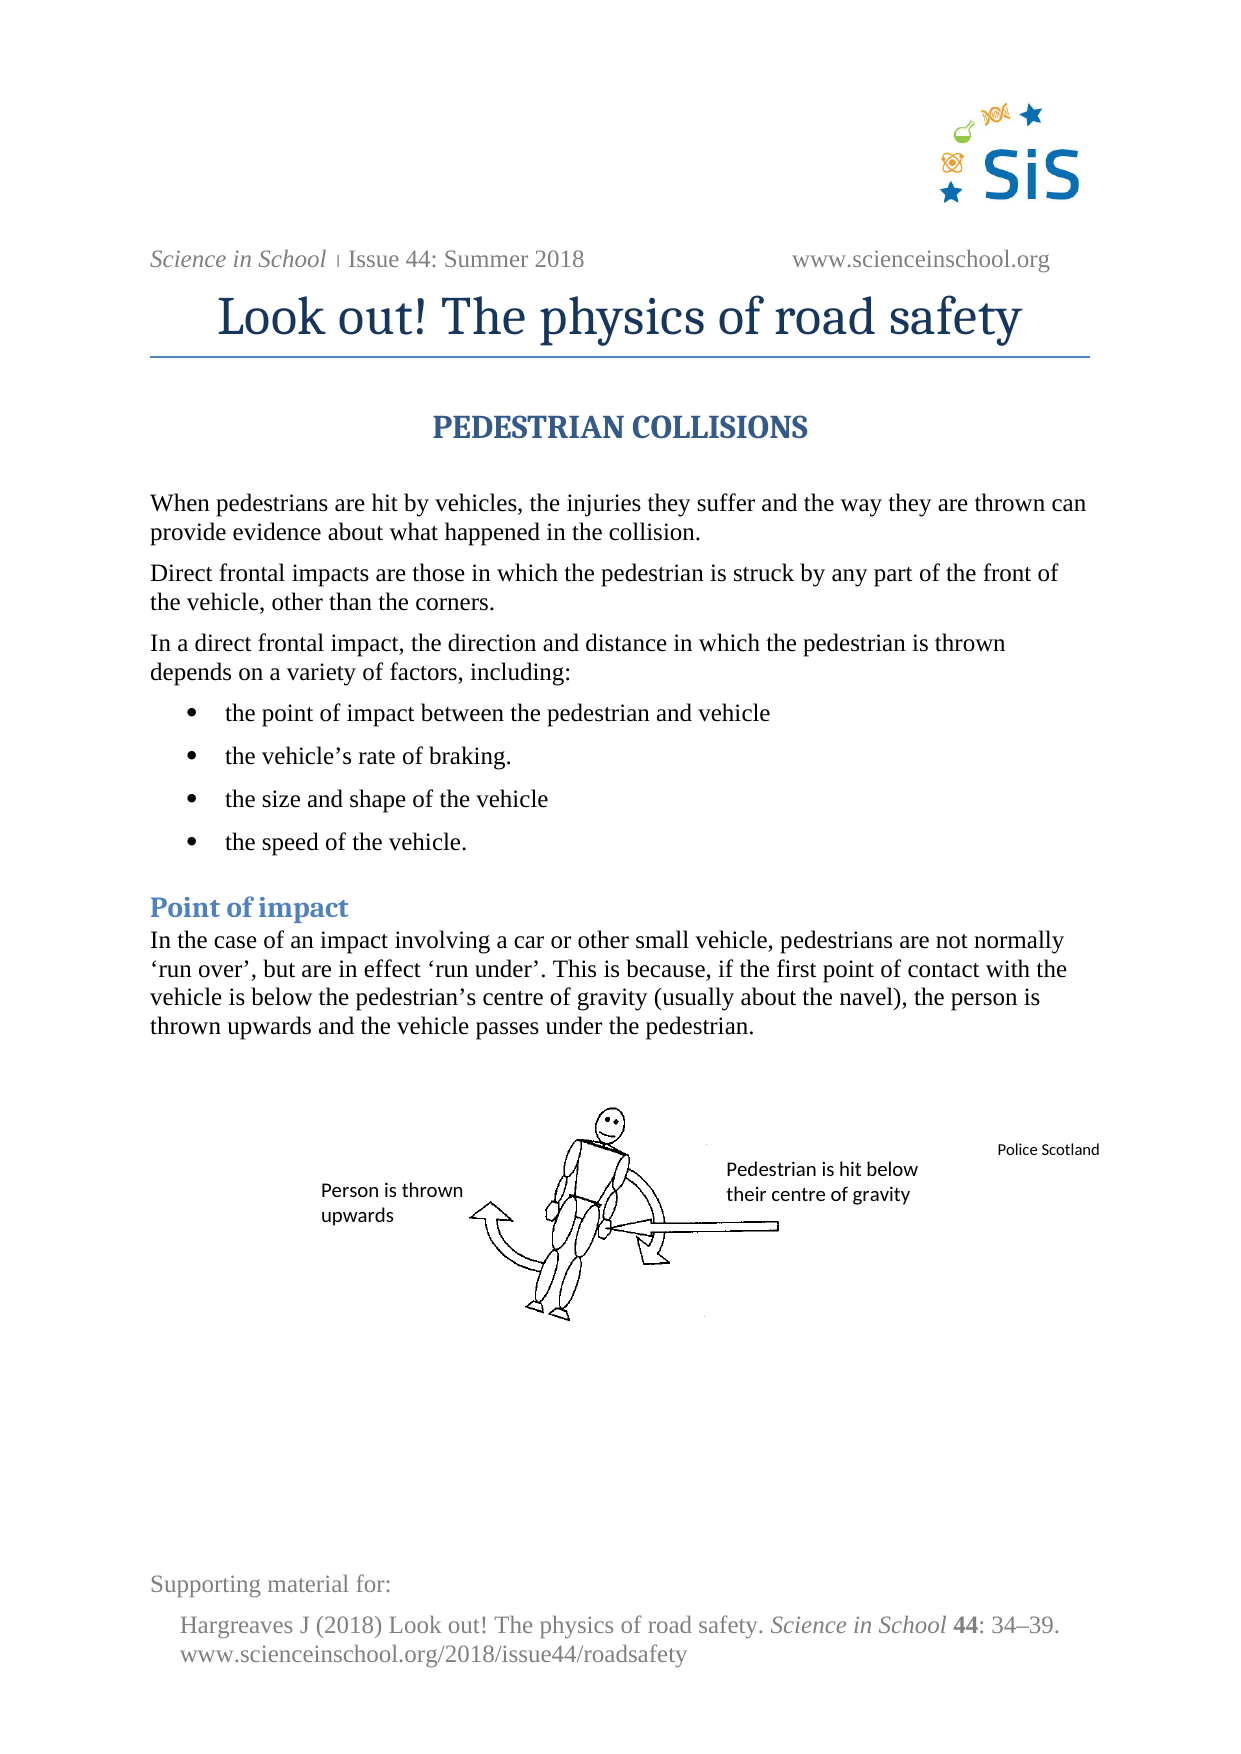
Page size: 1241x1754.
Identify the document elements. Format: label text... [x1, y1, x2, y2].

list the size and shape of the vehicle [187, 784, 1090, 813]
picture [932, 73, 1091, 232]
list the vehicle’s rate of braking. [187, 741, 1090, 770]
list the point of impact between the pedestrian and vehicle [187, 698, 1090, 727]
list the speed of the vehicle. [187, 827, 1090, 856]
subtitle Point of impact [150, 891, 1090, 925]
text When pedestrians are hit by vehicles, the injuries they suffer and the way they are thrown can provide evidence about what happened in the collision. [150, 488, 1090, 546]
title Look out! The physics of road safety [150, 286, 1090, 356]
text In a direct frontal impact, the direction and distance in which the pedestrian is thrown depends on a variety of factors, including: [150, 628, 1090, 686]
picture [468, 1094, 785, 1347]
text In the case of an impact involving a car or other small vehicle, pedestrians are not normally ‘run over’, but are in effect ‘run under’. This is because, if the first point of contact with the vehicle is below the pedestrian’s centre of gravity (usually about the navel), the person is thrown upwards and the vehicle passes under the pedestrian. [150, 925, 1090, 1040]
subtitle Pedestrian collisions [150, 408, 1090, 447]
text Direct frontal impacts are those in which the pedestrian is struck by any part of the front of the vehicle, other than the corners. [150, 558, 1090, 616]
